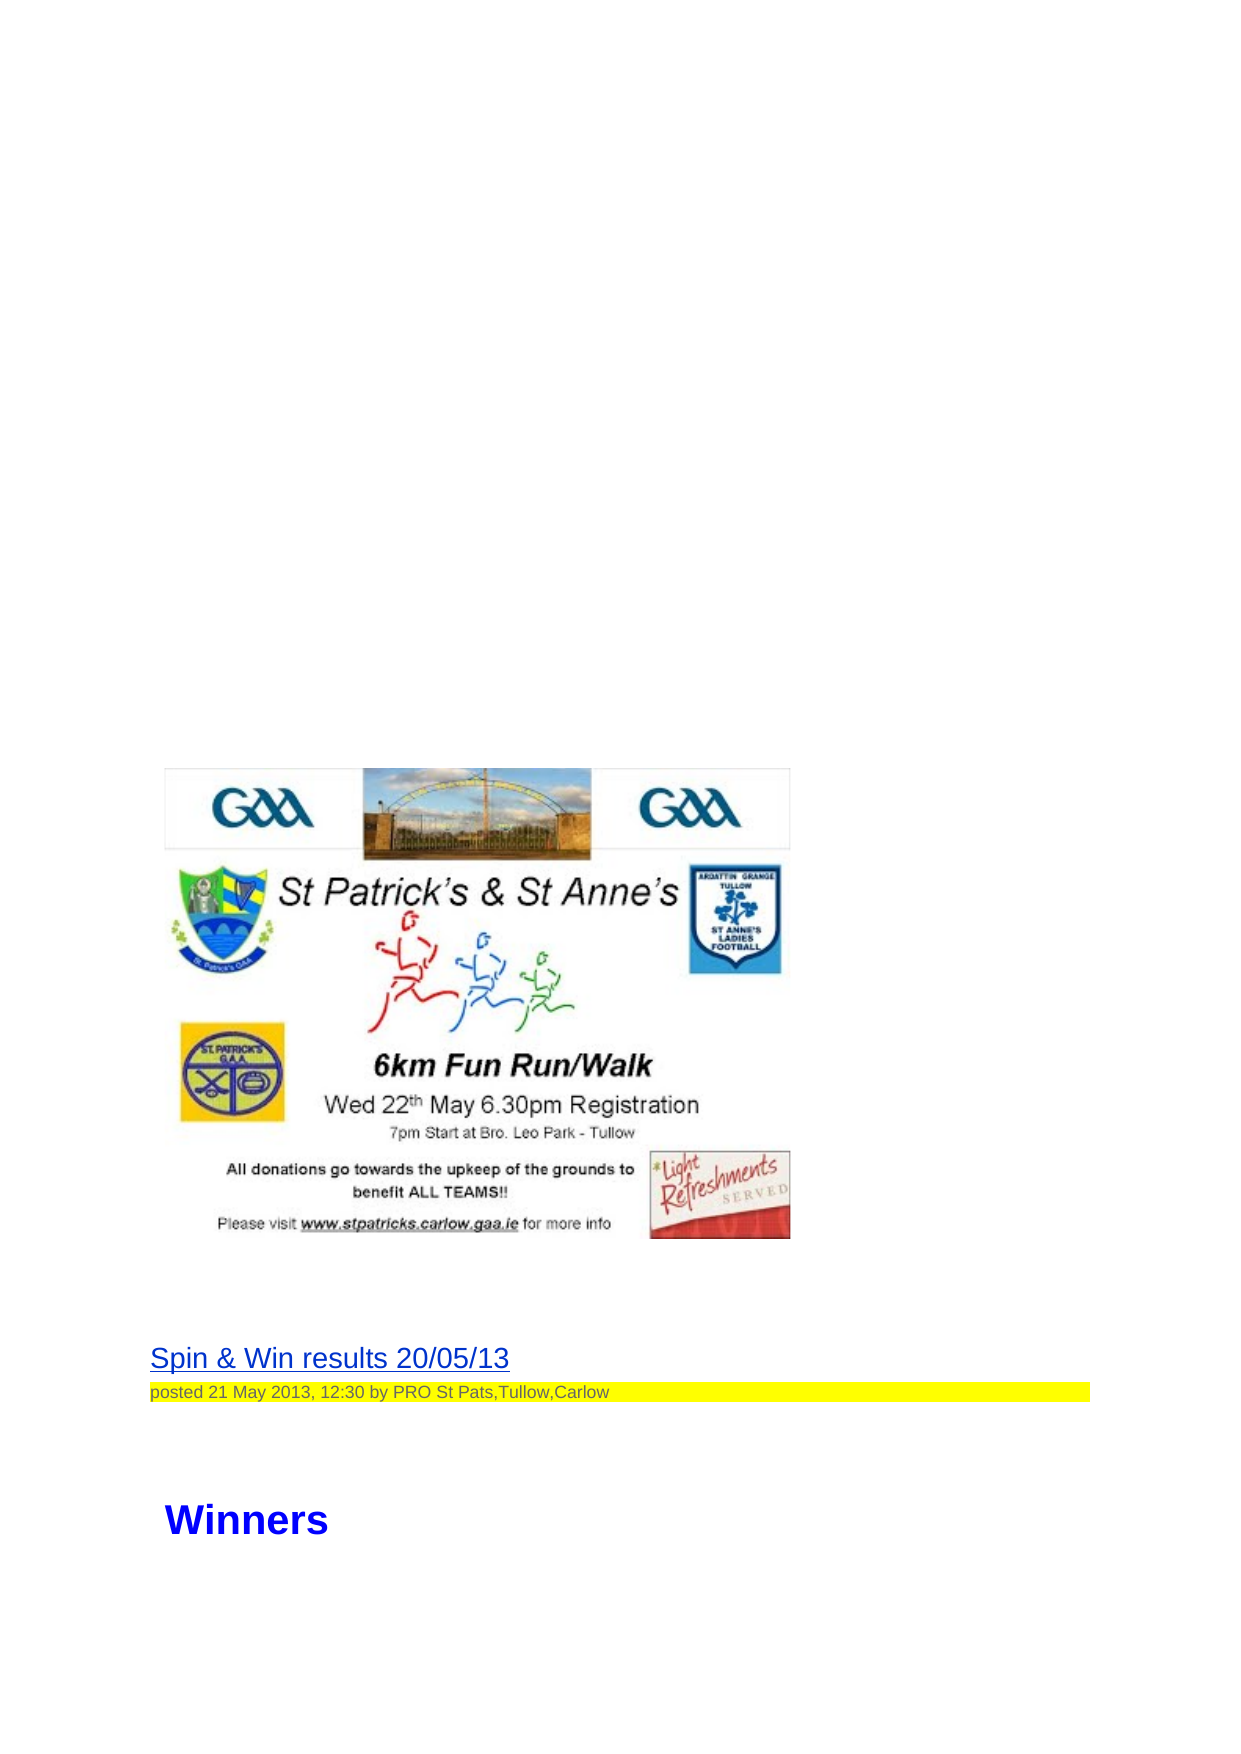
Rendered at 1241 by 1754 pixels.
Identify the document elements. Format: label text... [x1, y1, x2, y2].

picture [164, 768, 791, 1239]
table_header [149, 1426, 1187, 1584]
subtitle Spin & Win results 20/05/13 [150, 1342, 1090, 1375]
text posted 21 May 2013, 12:30 by PRO St Pats,Tullow,Carlow [150, 1382, 1090, 1402]
table_header [149, 753, 1187, 1335]
